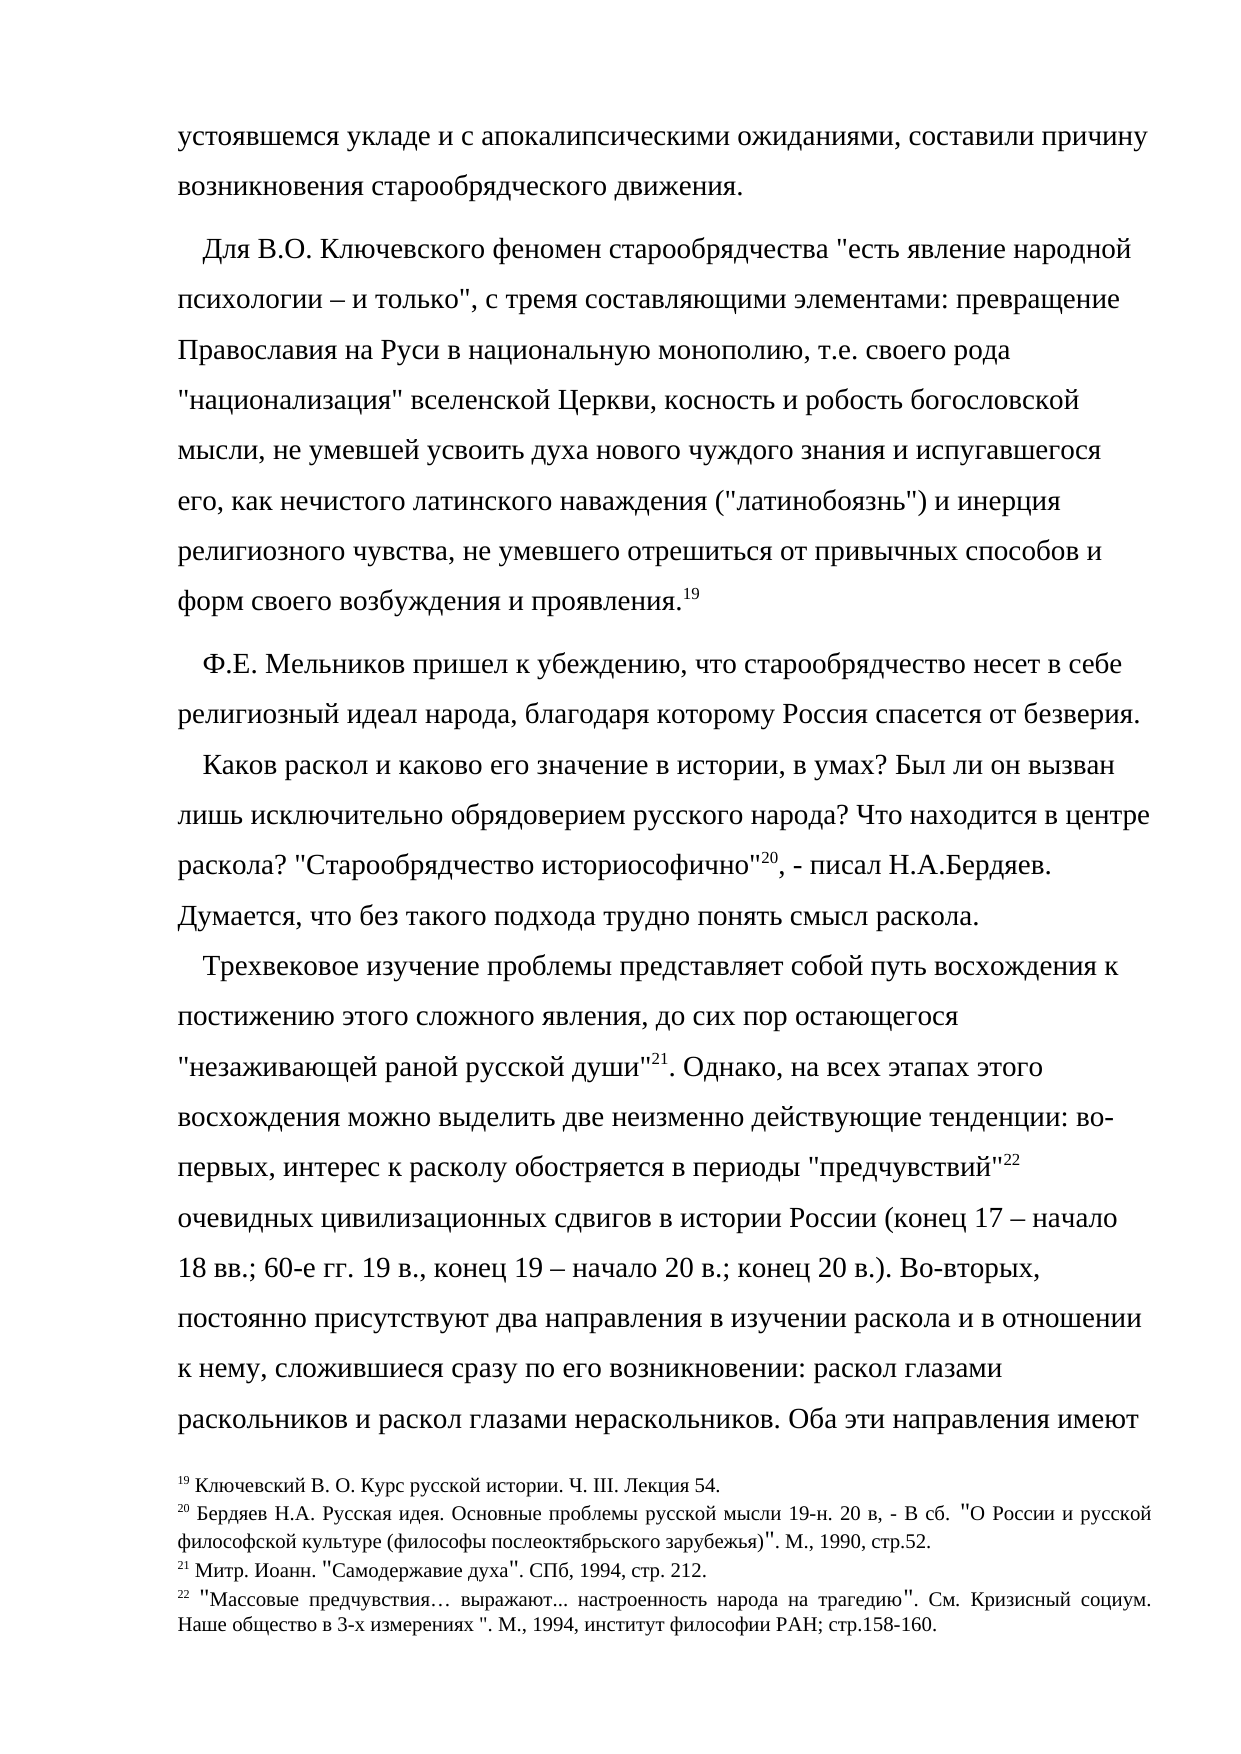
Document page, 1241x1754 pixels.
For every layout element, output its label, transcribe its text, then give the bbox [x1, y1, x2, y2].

text Для В.О. Ключевского феномен старообрядчества "есть явление народной психологии – и только", с тремя составляющими элементами: превращение Православия на Руси в национальную монополию, т.е. своего рода "национализация" вселенской Церкви, косность и робость богословской мысли, не умевшей усвоить духа нового чуждого знания и испугавшегося его, как нечистого латинского наваждения ("латинобоязнь") и инерция религиозного чувства, не умевшего отрешиться от привычных способов и форм своего возбуждения и проявления. [177, 231, 1152, 617]
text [177, 118, 1152, 202]
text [177, 948, 1152, 1434]
text Каков раскол и каково его значение в истории, в умах? Был ли он вызван лишь исключительно обрядоверием русского народа? Что находится в центре раскола? "Старообрядчество историософично", - писал Н.А.Бердяев. Думается, что без такого подхода трудно понять смысл раскола. [177, 747, 1152, 931]
text Ф.Е. Мельников пришел к убеждению, что старообрядчество несет в себе религиозный идеал народа, благодаря которому Россия спасется от безверия. [177, 646, 1152, 730]
